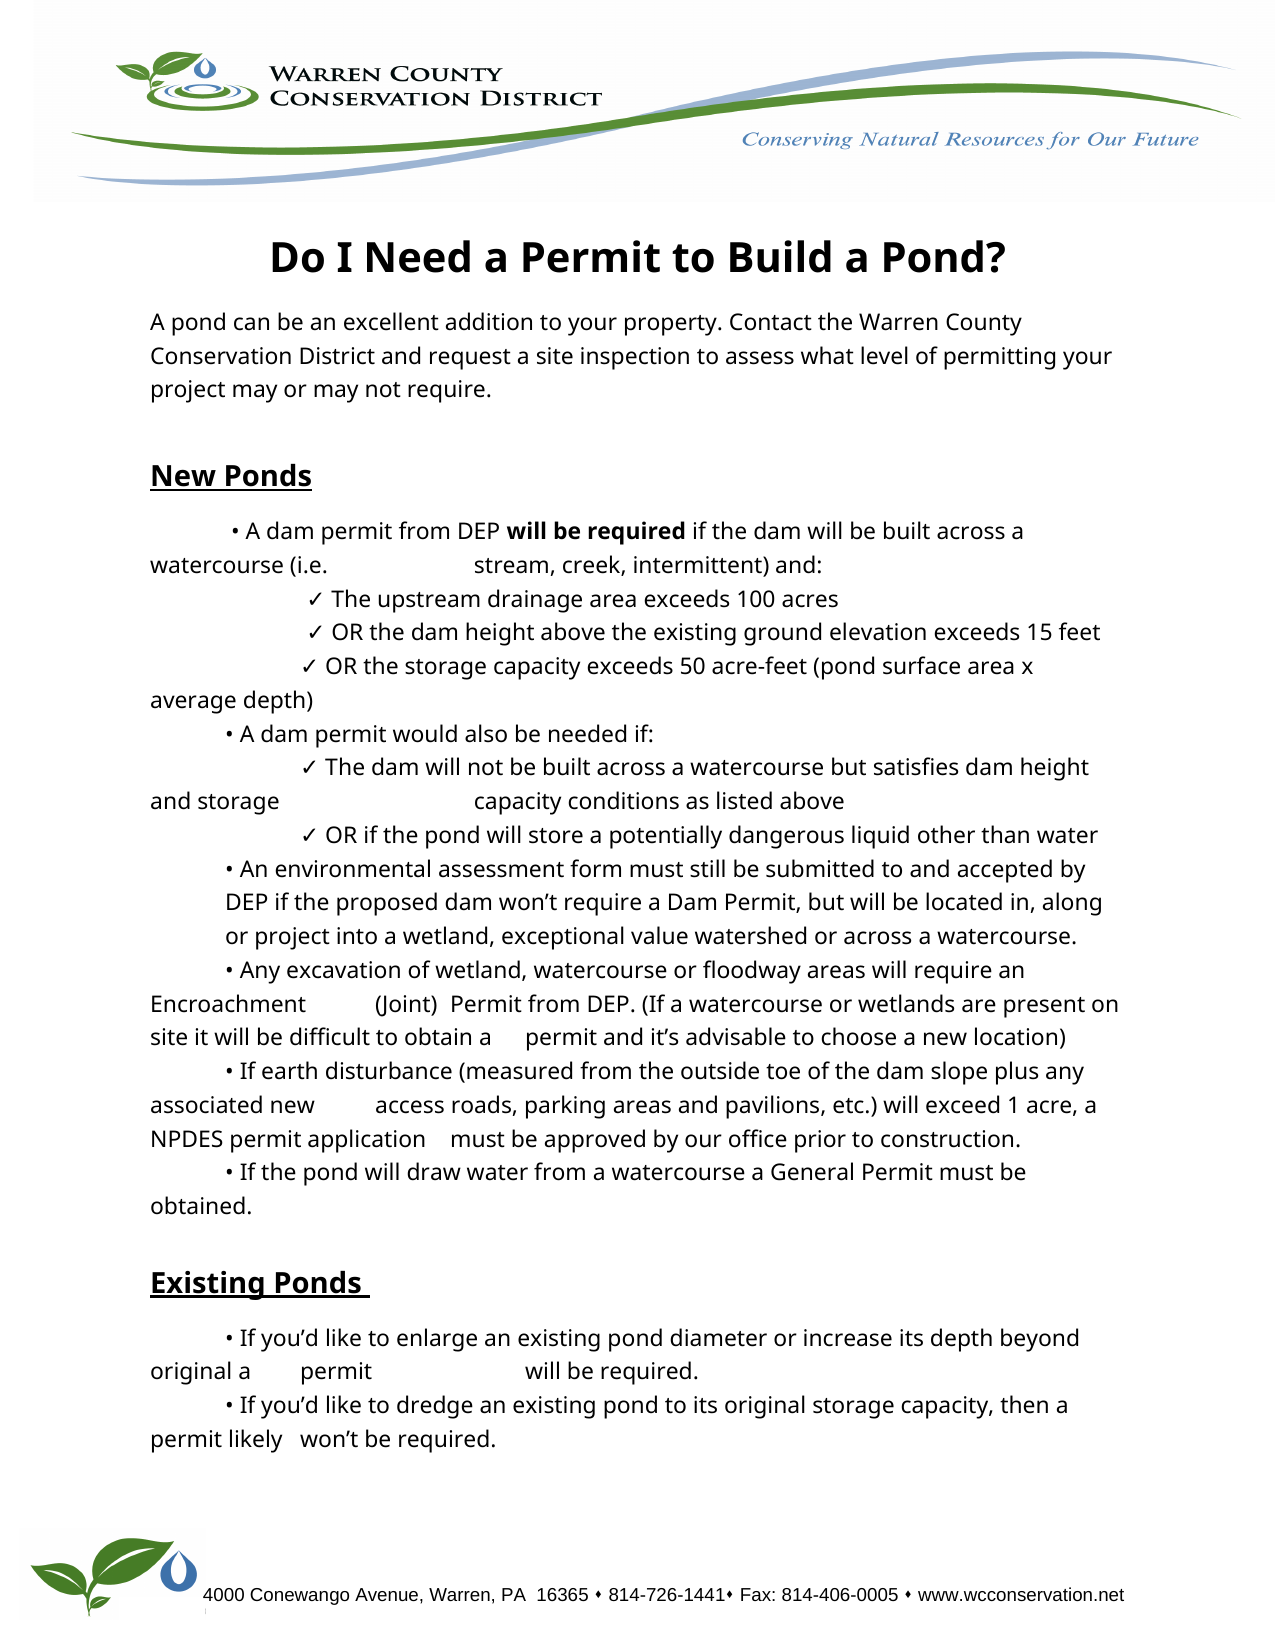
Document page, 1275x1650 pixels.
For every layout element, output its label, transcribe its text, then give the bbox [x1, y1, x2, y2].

text New Ponds [150, 456, 1125, 495]
text ✓ OR the dam height above the existing ground elevation exceeds 15 feet [150, 616, 1125, 648]
text • If you’d like to dredge an existing pond to its original storage capacity, then a permit likely won’t be required. [150, 1389, 1125, 1454]
text • Any excavation of wetland, watercourse or floodway areas will require an Encroachment (Joint) Permit from DEP. (If a watercourse or wetlands are present on site it will be difficult to obtain a permit and it’s advisable to choose a new location) [150, 954, 1125, 1053]
text Existing Ponds [150, 1262, 1125, 1302]
text • If the pond will draw water from a watercourse a General Permit must be obtained. [150, 1156, 1125, 1221]
text • An environmental assessment form must still be submitted to and accepted by DEP if the proposed dam won’t require a Dam Permit, but will be located in, along or project into a wetland, exceptional value watershed or across a watercourse. [225, 853, 1125, 951]
text ✓ OR the storage capacity exceeds 50 acre-feet (pond surface area x average depth) [150, 650, 1125, 715]
text ✓ OR if the pond will store a potentially dangerous liquid other than water [150, 819, 1125, 850]
text • A dam permit from DEP will be required if the dam will be built across a watercourse (i.e. stream, creek, intermittent) and: [150, 515, 1125, 580]
text • A dam permit would also be needed if: [150, 718, 1125, 749]
text ✓ The upstream drainage area exceeds 100 acres [150, 583, 1125, 614]
text • If you’d like to enlarge an existing pond diameter or increase its depth beyond original a permit will be required. [150, 1321, 1125, 1386]
text • If earth disturbance (measured from the outside toe of the dam slope plus any associated new access roads, parking areas and pavilions, etc.) will exceed 1 acre, a NPDES permit application must be approved by our office prior to construction. [150, 1055, 1125, 1154]
text ✓ The dam will not be built across a watercourse but satisfies dam height and storage capacity conditions as listed above [150, 751, 1125, 816]
text A pond can be an excellent addition to your property. Contact the Warren County Conservation District and request a site inspection to assess what level of permitting your project may or may not require. [150, 306, 1125, 404]
text Do I Need a Permit to Build a Pond? [150, 228, 1125, 285]
